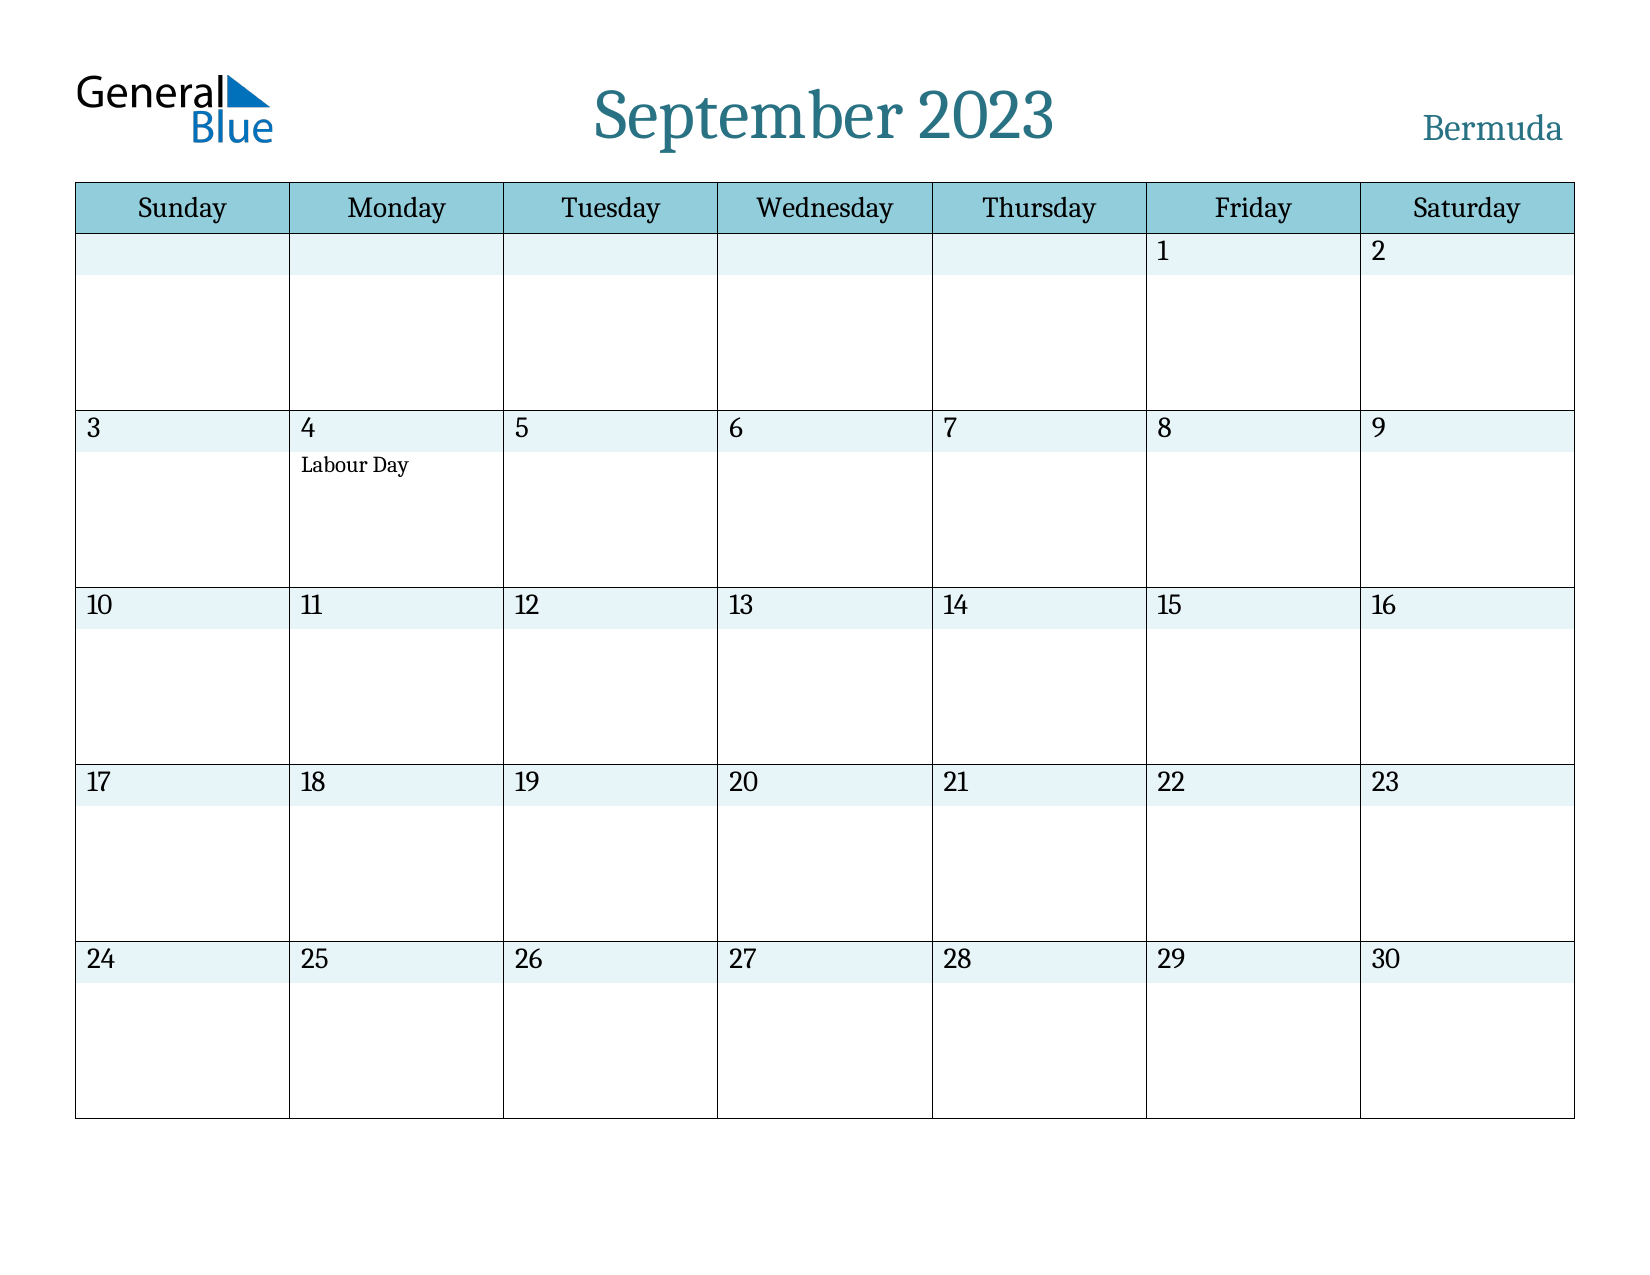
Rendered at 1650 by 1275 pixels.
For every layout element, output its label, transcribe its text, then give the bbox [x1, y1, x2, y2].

table_cell 14 [933, 588, 1146, 629]
table_cell [76, 806, 289, 941]
table_cell [1361, 275, 1574, 410]
table_cell [1361, 806, 1574, 941]
table_cell 2 [1361, 234, 1574, 275]
table_cell [290, 629, 503, 764]
table_cell 5 [504, 411, 717, 452]
table_cell [76, 983, 289, 1118]
table_cell 13 [718, 588, 932, 629]
table_cell [1361, 452, 1574, 587]
table_cell 12 [504, 588, 717, 629]
table_cell 3 [76, 411, 289, 452]
picture [77, 75, 273, 143]
table_cell 28 [933, 942, 1146, 983]
table_cell 17 [76, 765, 289, 806]
table_cell [933, 452, 1146, 587]
table_cell [718, 806, 932, 941]
table_cell [1147, 275, 1360, 410]
table_cell [933, 806, 1146, 941]
table_cell [290, 234, 503, 275]
table_cell [290, 806, 503, 941]
table_cell Wednesday [718, 183, 932, 233]
table_cell [76, 234, 289, 275]
table_cell [933, 234, 1146, 275]
table_cell [76, 629, 289, 764]
table_cell [718, 983, 932, 1118]
table_cell Labour Day [290, 452, 503, 587]
table_cell [504, 275, 717, 410]
table_cell [504, 452, 717, 587]
table_cell 4 [290, 411, 503, 452]
table_cell [1147, 983, 1360, 1118]
table_cell [504, 234, 717, 275]
table_cell Tuesday [504, 183, 717, 233]
table_cell 26 [504, 942, 717, 983]
table_header [76, 75, 503, 182]
table_cell 22 [1147, 765, 1360, 806]
table_cell 30 [1361, 942, 1574, 983]
table_cell 6 [718, 411, 932, 452]
table_cell [76, 275, 289, 410]
table_cell [290, 275, 503, 410]
table_cell [718, 234, 932, 275]
table_cell [504, 629, 717, 764]
table_cell Monday [290, 183, 503, 233]
table_cell [76, 452, 289, 587]
table_cell 24 [76, 942, 289, 983]
table_cell [933, 629, 1146, 764]
table_cell Thursday [933, 183, 1146, 233]
table_cell 27 [718, 942, 932, 983]
table_cell 23 [1361, 765, 1574, 806]
table_cell [718, 452, 932, 587]
table_cell 8 [1147, 411, 1360, 452]
table_cell [1361, 983, 1574, 1118]
table_cell [1147, 452, 1360, 587]
table_cell [290, 983, 503, 1118]
table_cell 7 [933, 411, 1146, 452]
table_cell Friday [1147, 183, 1360, 233]
table_cell [1147, 806, 1360, 941]
table_cell Saturday [1361, 183, 1574, 233]
table_cell [504, 806, 717, 941]
table_cell 15 [1147, 588, 1360, 629]
table_cell 9 [1361, 411, 1574, 452]
table_cell [1361, 629, 1574, 764]
table_cell 11 [290, 588, 503, 629]
table_cell [504, 983, 717, 1118]
table_cell 29 [1147, 942, 1360, 983]
table_cell 20 [718, 765, 932, 806]
table_cell 25 [290, 942, 503, 983]
table_header September 2023 [504, 75, 1146, 182]
table_cell 1 [1147, 234, 1360, 275]
table_cell [718, 275, 932, 410]
table_cell 18 [290, 765, 503, 806]
table_cell 19 [504, 765, 717, 806]
table_cell [1147, 629, 1360, 764]
table_cell 16 [1361, 588, 1574, 629]
table_cell 21 [933, 765, 1146, 806]
table_cell [933, 983, 1146, 1118]
table_cell Sunday [76, 183, 289, 233]
table_cell 10 [76, 588, 289, 629]
table_cell [933, 275, 1146, 410]
table_cell [718, 629, 932, 764]
table_header Bermuda [1146, 75, 1574, 182]
